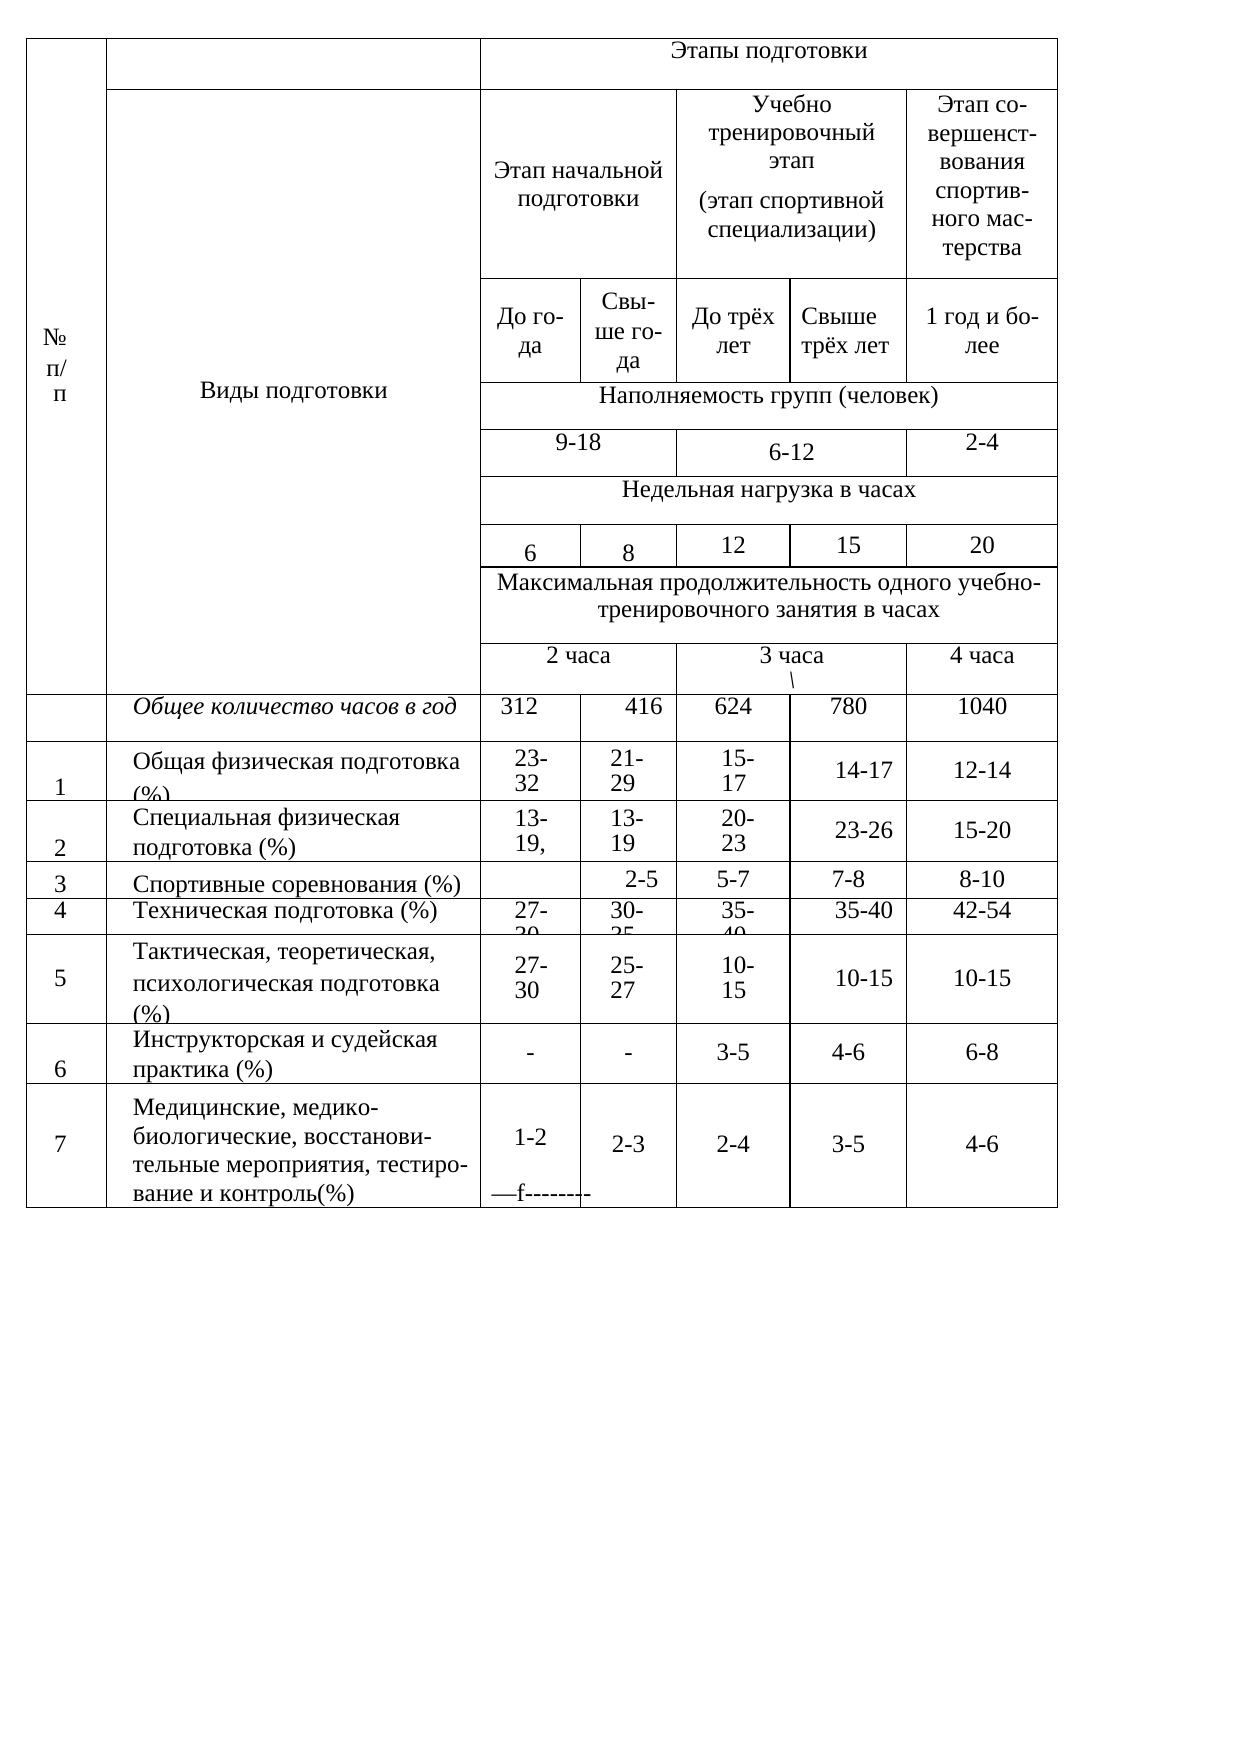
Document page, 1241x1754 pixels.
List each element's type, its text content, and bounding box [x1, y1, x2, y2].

table_cell Медицинские, медикобиологические, восстановительные мероприятия, тестирование и контроль(%) [107, 1084, 480, 1207]
table_cell 27-30 [481, 899, 580, 933]
table_cell 12-14 [907, 742, 1057, 800]
table_cell 5 [27, 935, 106, 1022]
table_cell 416 [581, 695, 676, 741]
table_cell 10-15 [677, 935, 789, 1022]
table_cell 13-19, [481, 801, 580, 861]
table_cell - [581, 1024, 676, 1082]
table_cell 3-5 [677, 1024, 789, 1082]
table_cell Тактическая, теоретическая, психологическая подготовка (%) [107, 935, 480, 1022]
table_cell 2-3 [581, 1084, 676, 1207]
table_cell Свыше трёх лет [791, 279, 906, 382]
table_cell 2 [27, 801, 106, 861]
table_cell Инструкторская и судейская практика (%) [107, 1024, 480, 1082]
table_cell 7-8 [791, 862, 906, 898]
table_cell 3-5 [791, 1084, 906, 1207]
table_cell 20 [907, 525, 1057, 566]
table_cell 5-7 [677, 862, 789, 898]
table_cell 9-18 [481, 430, 676, 476]
table_cell 10-15 [907, 935, 1057, 1022]
table_cell 2-5 [581, 862, 676, 898]
table_cell 23-26 [791, 801, 906, 861]
table_cell - [481, 1024, 580, 1082]
table_header [107, 39, 480, 88]
table_cell 6-8 [907, 1024, 1057, 1082]
table_cell 4-6 [907, 1084, 1057, 1207]
table_cell 1040 [907, 695, 1057, 741]
table_cell 8 [581, 525, 676, 566]
table_cell 12 [677, 525, 789, 566]
table_cell 20-23 [677, 801, 789, 861]
table_cell Техническая подготовка (%) [107, 899, 480, 933]
table_cell [481, 862, 580, 898]
table_cell Этап начальной подготовки [481, 90, 676, 278]
table_cell Виды подготовки [107, 90, 480, 693]
table_cell 2-4 [677, 1084, 789, 1207]
table_cell 23-32 [481, 742, 580, 800]
table_cell 35-40 [677, 899, 789, 933]
table_cell До года [481, 279, 580, 382]
table_cell 1-2 —f [481, 1084, 580, 1207]
table_cell Максимальная продолжительность одного учебнотренировочного занятия в часах [481, 568, 1057, 643]
table_cell Недельная нагрузка в часах [481, 477, 1057, 524]
table_cell 25-27 [581, 935, 676, 1022]
table_cell 10-15 [791, 935, 906, 1022]
table_cell 1 [27, 742, 106, 800]
table_header Этапы подготовки [481, 39, 1057, 88]
table_cell 2-4 [907, 430, 1057, 476]
table_cell Учебно тренировочный этап (этап спортивной специализации) [677, 90, 906, 278]
table_cell 15-17 [677, 742, 789, 800]
table_cell Общая физическая подготовка (%) [107, 742, 480, 800]
table_cell 4-6 [791, 1024, 906, 1082]
table_cell [27, 695, 106, 741]
table_cell 6 [27, 1024, 106, 1082]
table_header № п/п [27, 39, 106, 693]
table_cell 3 [27, 862, 106, 898]
table_cell Специальная физическая подготовка (%) [107, 801, 480, 861]
table_cell 15-20 [907, 801, 1057, 861]
table_cell 312 [481, 695, 580, 741]
table_cell 4 часа [907, 644, 1057, 693]
table_cell 21-29 [581, 742, 676, 800]
table_cell Свыше года [581, 279, 676, 382]
table_cell Общее количество часов в год [107, 695, 480, 741]
table_cell Спортивные соревнования (%) [107, 862, 480, 898]
table_cell 14-17 [791, 742, 906, 800]
table_cell Наполняемость групп (человек) [481, 383, 1057, 429]
table_cell 42-54 [907, 899, 1057, 933]
table_cell 8-10 [907, 862, 1057, 898]
table_cell 780 [791, 695, 906, 741]
table_cell 3 часа \ [677, 644, 906, 693]
table_cell 13-19 [581, 801, 676, 861]
table_cell 2 часа [481, 644, 676, 693]
table_cell 30-35 [581, 899, 676, 933]
table_cell 15 [791, 525, 906, 566]
table_cell До трёх лет [677, 279, 789, 382]
table_cell 35-40 [791, 899, 906, 933]
table_cell 624 [677, 695, 789, 741]
table_cell Этап совершенствования спортивного мастерства [907, 90, 1057, 278]
table_cell 4 [27, 899, 106, 933]
table_cell 7 [27, 1084, 106, 1207]
table_cell 6 [481, 525, 580, 566]
table_cell 27-30 [481, 935, 580, 1022]
table_cell 1 год и более [907, 279, 1057, 382]
table_cell 6-12 [677, 430, 906, 476]
